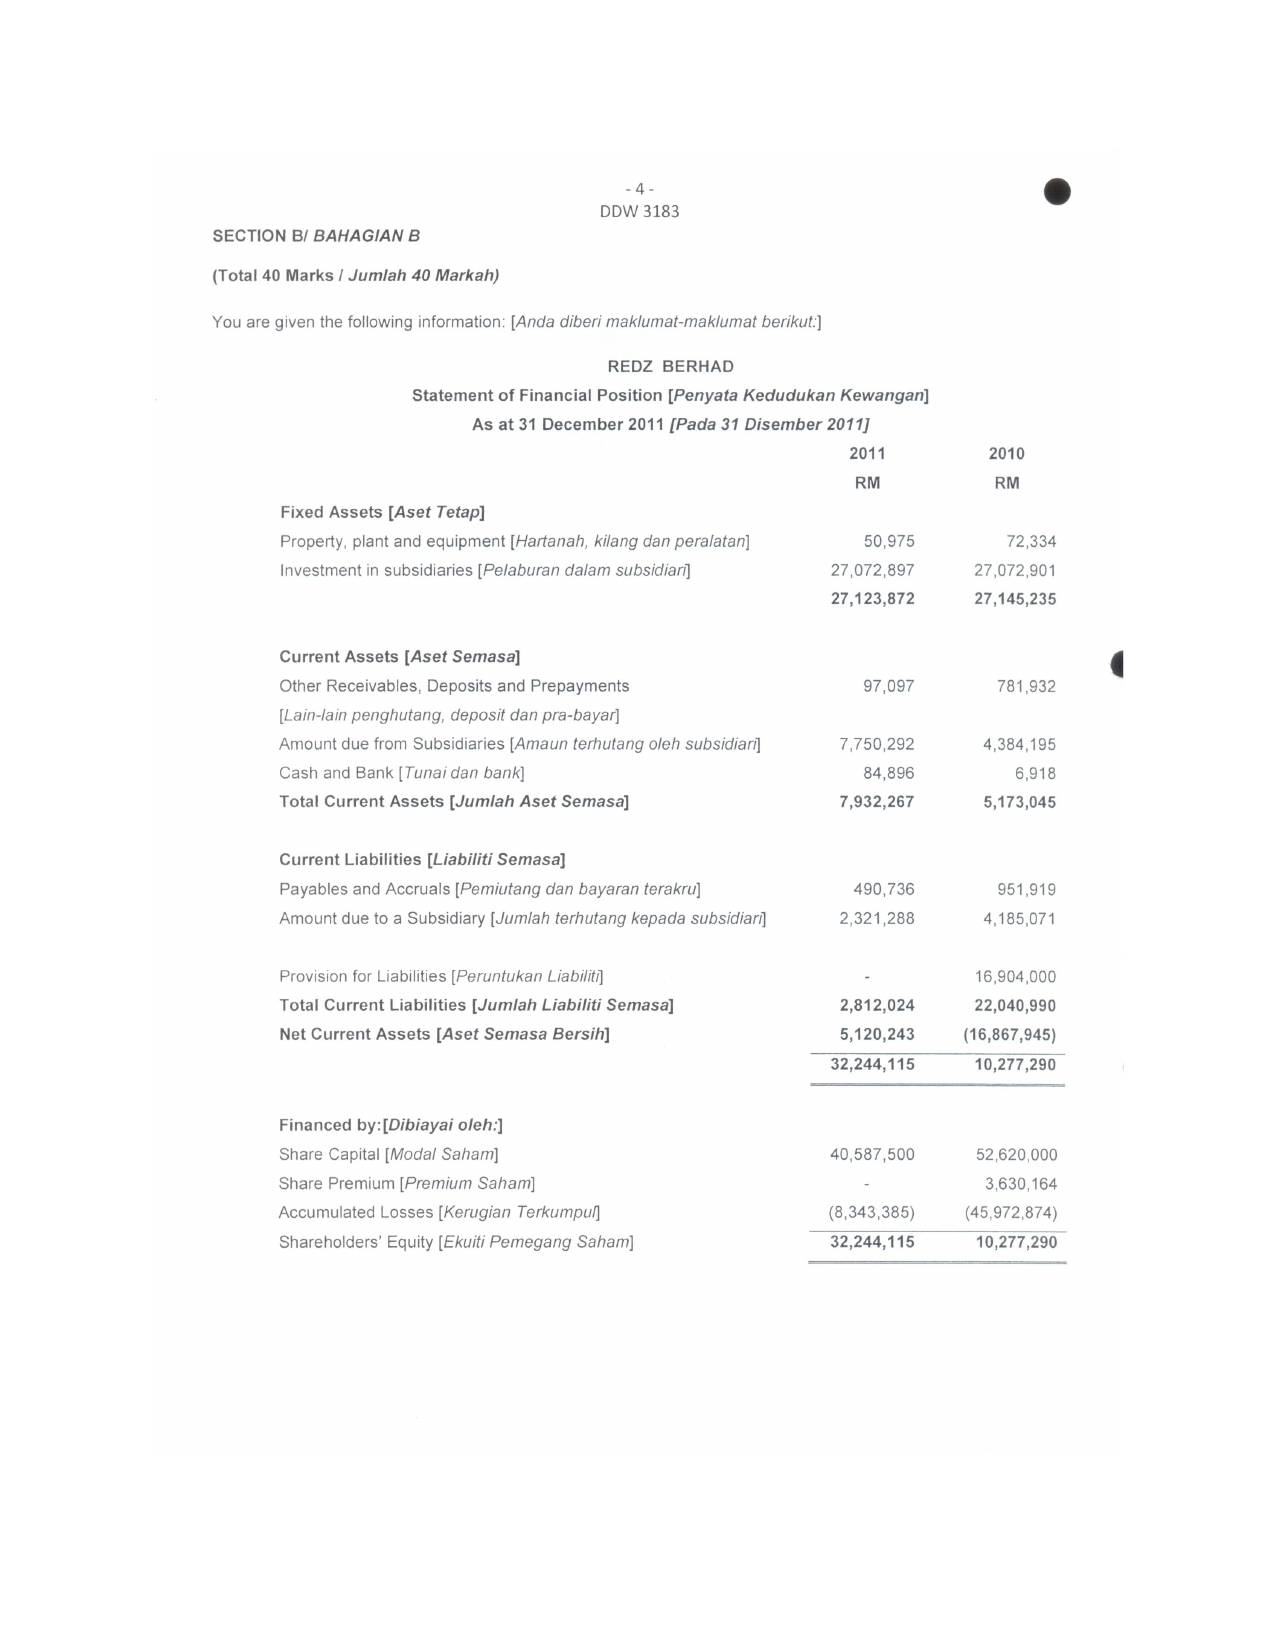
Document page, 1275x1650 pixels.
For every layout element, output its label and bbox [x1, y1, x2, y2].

picture [150, 150, 1124, 1454]
